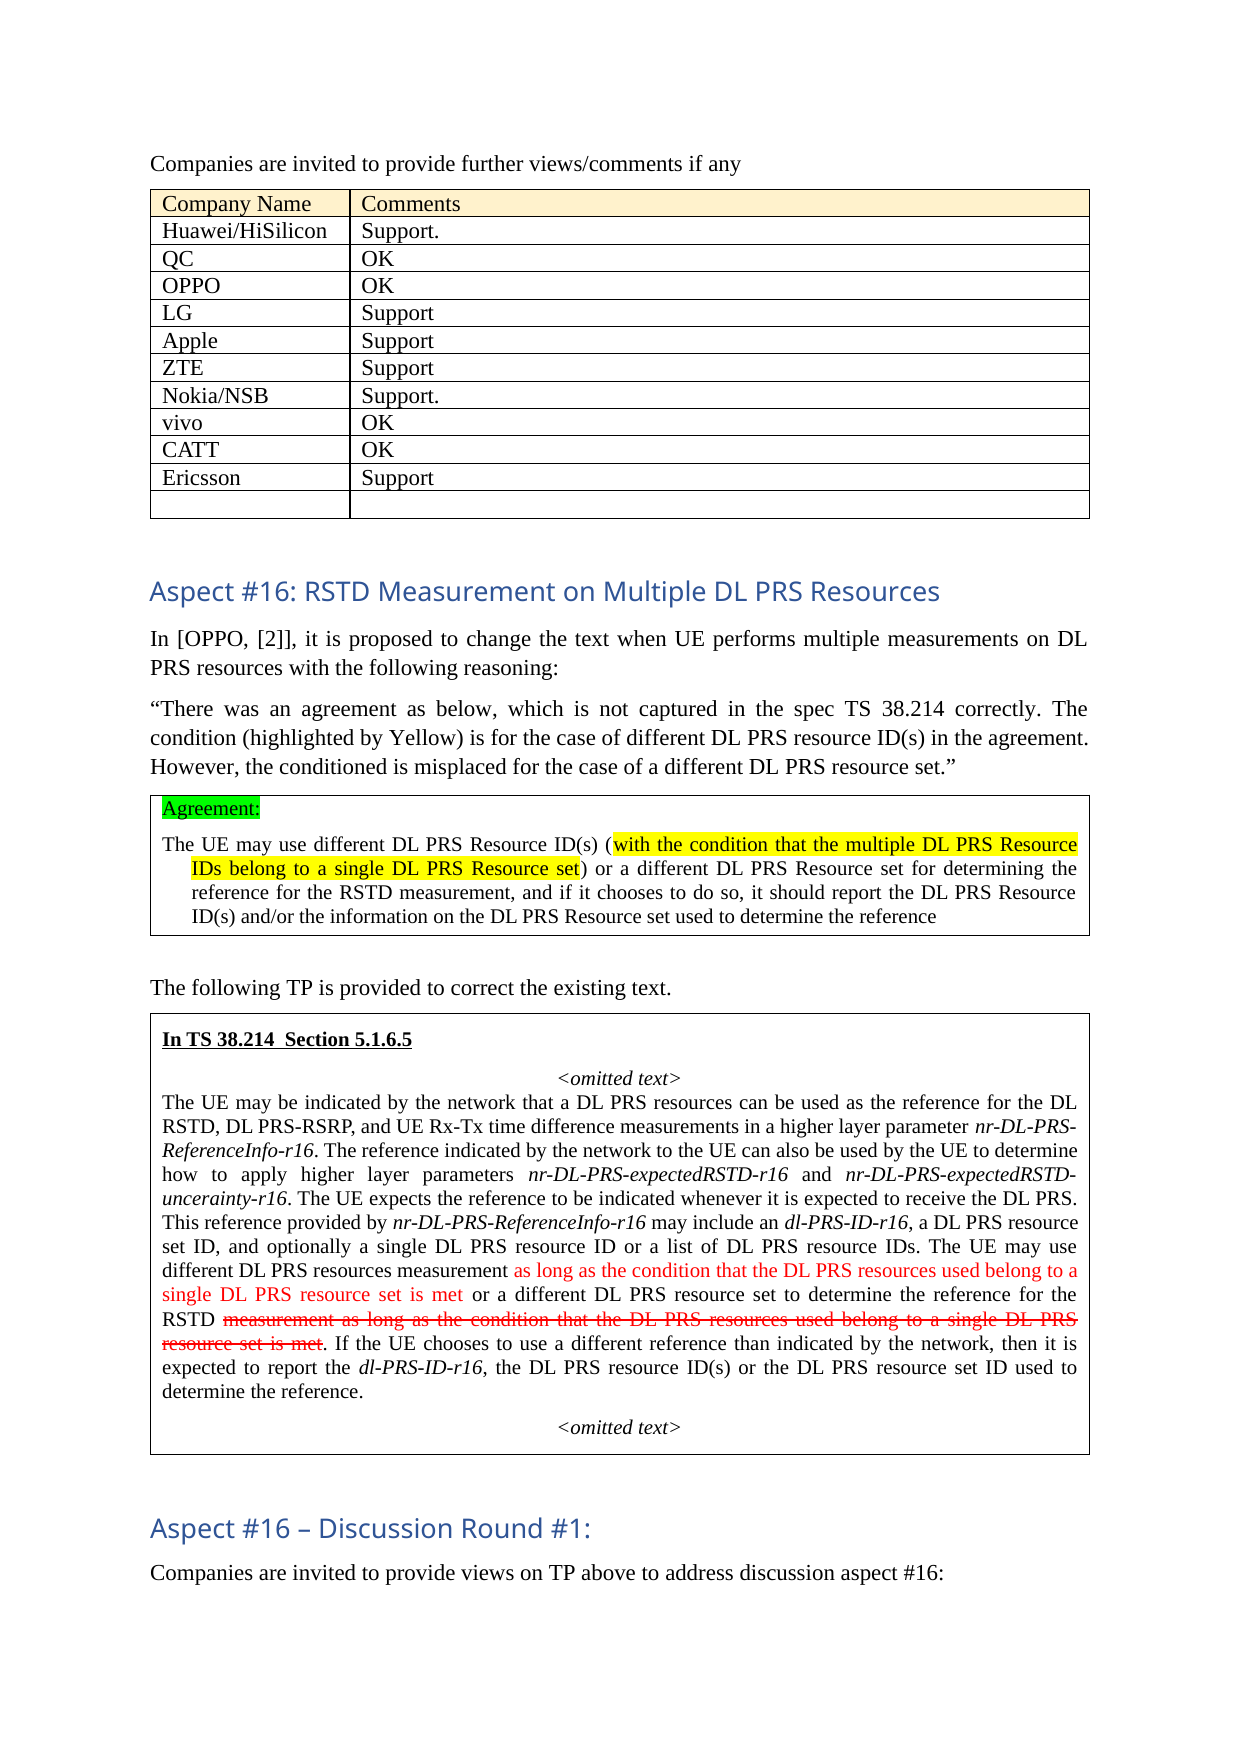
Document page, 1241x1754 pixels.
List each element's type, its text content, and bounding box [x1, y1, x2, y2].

table_cell OK [351, 409, 1089, 435]
subtitle Aspect #16: RSTD Measurement on Multiple DL PRS Resources [149, 572, 1090, 609]
table_header Company Name [151, 190, 349, 216]
table_header In TS 38.214 Section 5.1.6.5 <omitted text> The UE may be indicated by the network that a DL PRS resources can be used as the reference for the DL RSTD, DL PRS-RSRP, and UE Rx-Tx time difference measurements in a higher layer parameter nr-DL-PRS-ReferenceInfo-r16. The reference indicated by the network to the UE can also be used by the UE to determine how to apply higher layer parameters nr-DL-PRS-expectedRSTD-r16 and nr-DL-PRS-expectedRSTD-uncerainty-r16. The UE expects the reference to be indicated whenever it is expected to receive the DL PRS. This reference provided by nr-DL-PRS-ReferenceInfo-r16 may include an dl-PRS-ID-r16, a DL PRS resource set ID, and optionally a single DL PRS resource ID or a list of DL PRS resource IDs. The UE may use different DL PRS resources measurement as long as the condition that the DL PRS resources used belong to a single DL PRS resource set is met or a different DL PRS resource set to determine the reference for the RSTD measurement as long as the condition that the DL PRS resources used belong to a single DL PRS resource set is met. If the UE chooses to use a different reference than indicated by the network, then it is expected to report the dl-PRS-ID-r16, the DL PRS resource ID(s) or the DL PRS resource set ID used to determine the reference. <omitted text> [151, 1014, 1089, 1454]
text “There was an agreement as below, which is not captured in the spec TS 38.214 correctly. The condition (highlighted by Yellow) is for the case of different DL PRS resource ID(s) in the agreement. However, the conditioned is misplaced for the case of a different DL PRS resource set.” [150, 695, 1090, 779]
table_cell Ericsson [151, 464, 349, 490]
table_cell Support [351, 300, 1089, 326]
table_header Agreement: The UE may use different DL PRS Resource ID(s) (with the condition that the multiple DL PRS Resource IDs belong to a single DL PRS Resource set) or a different DL PRS Resource set for determining the reference for the RSTD measurement, and if it chooses to do so, it should report the DL PRS Resource ID(s) and/or the information on the DL PRS Resource set used to determine the reference [151, 796, 1089, 934]
table_cell Support. [351, 382, 1089, 408]
table_cell LG [151, 300, 349, 326]
table_cell ZTE [151, 354, 349, 381]
table_cell OK [351, 436, 1089, 463]
text The following TP is provided to correct the existing text. [150, 974, 1090, 1001]
table_cell [351, 491, 1089, 518]
table_cell OK [351, 272, 1089, 298]
table_cell Support [351, 354, 1089, 381]
table_cell OPPO [151, 272, 349, 298]
table_cell Support [351, 464, 1089, 490]
table_cell vivo [151, 409, 349, 435]
table_cell Support [351, 327, 1089, 353]
table_cell Huawei/HiSilicon [151, 217, 349, 244]
table_header Comments [351, 190, 1089, 216]
table_cell Nokia/NSB [151, 382, 349, 408]
table_cell QC [151, 245, 349, 271]
text Companies are invited to provide further views/comments if any [150, 150, 1090, 176]
text Companies are invited to provide views on TP above to address discussion aspect #16: [150, 1558, 1090, 1585]
table_cell OK [351, 245, 1089, 271]
table_cell Apple [151, 327, 349, 353]
table_cell [151, 491, 349, 518]
subtitle Aspect #16 – Discussion Round #1: [150, 1509, 1090, 1546]
table_cell Support. [351, 217, 1089, 244]
text In [OPPO, [2]], it is proposed to change the text when UE performs multiple measurements on DL PRS resources with the following reasoning: [150, 625, 1090, 680]
table_cell CATT [151, 436, 349, 463]
